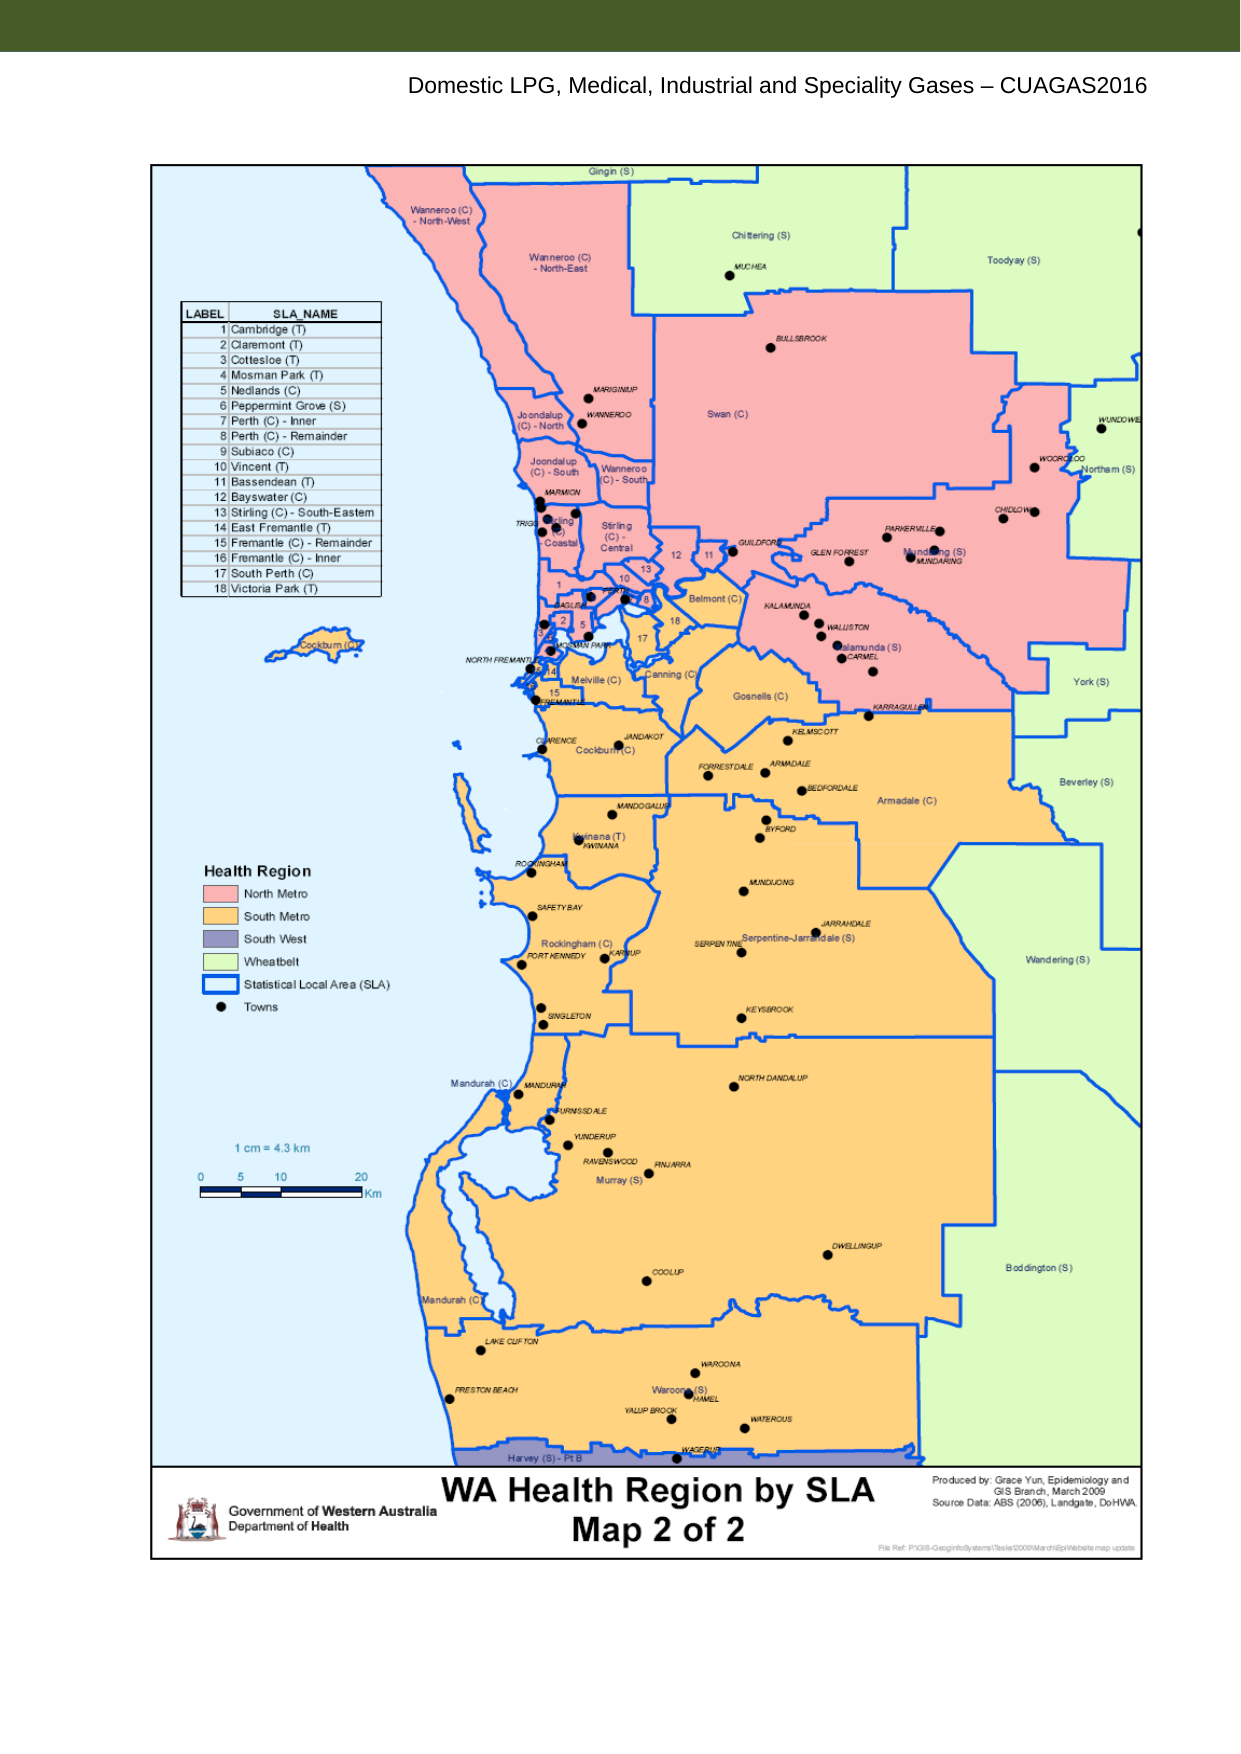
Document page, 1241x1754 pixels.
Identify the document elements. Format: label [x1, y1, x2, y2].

picture [147, 162, 1148, 1563]
